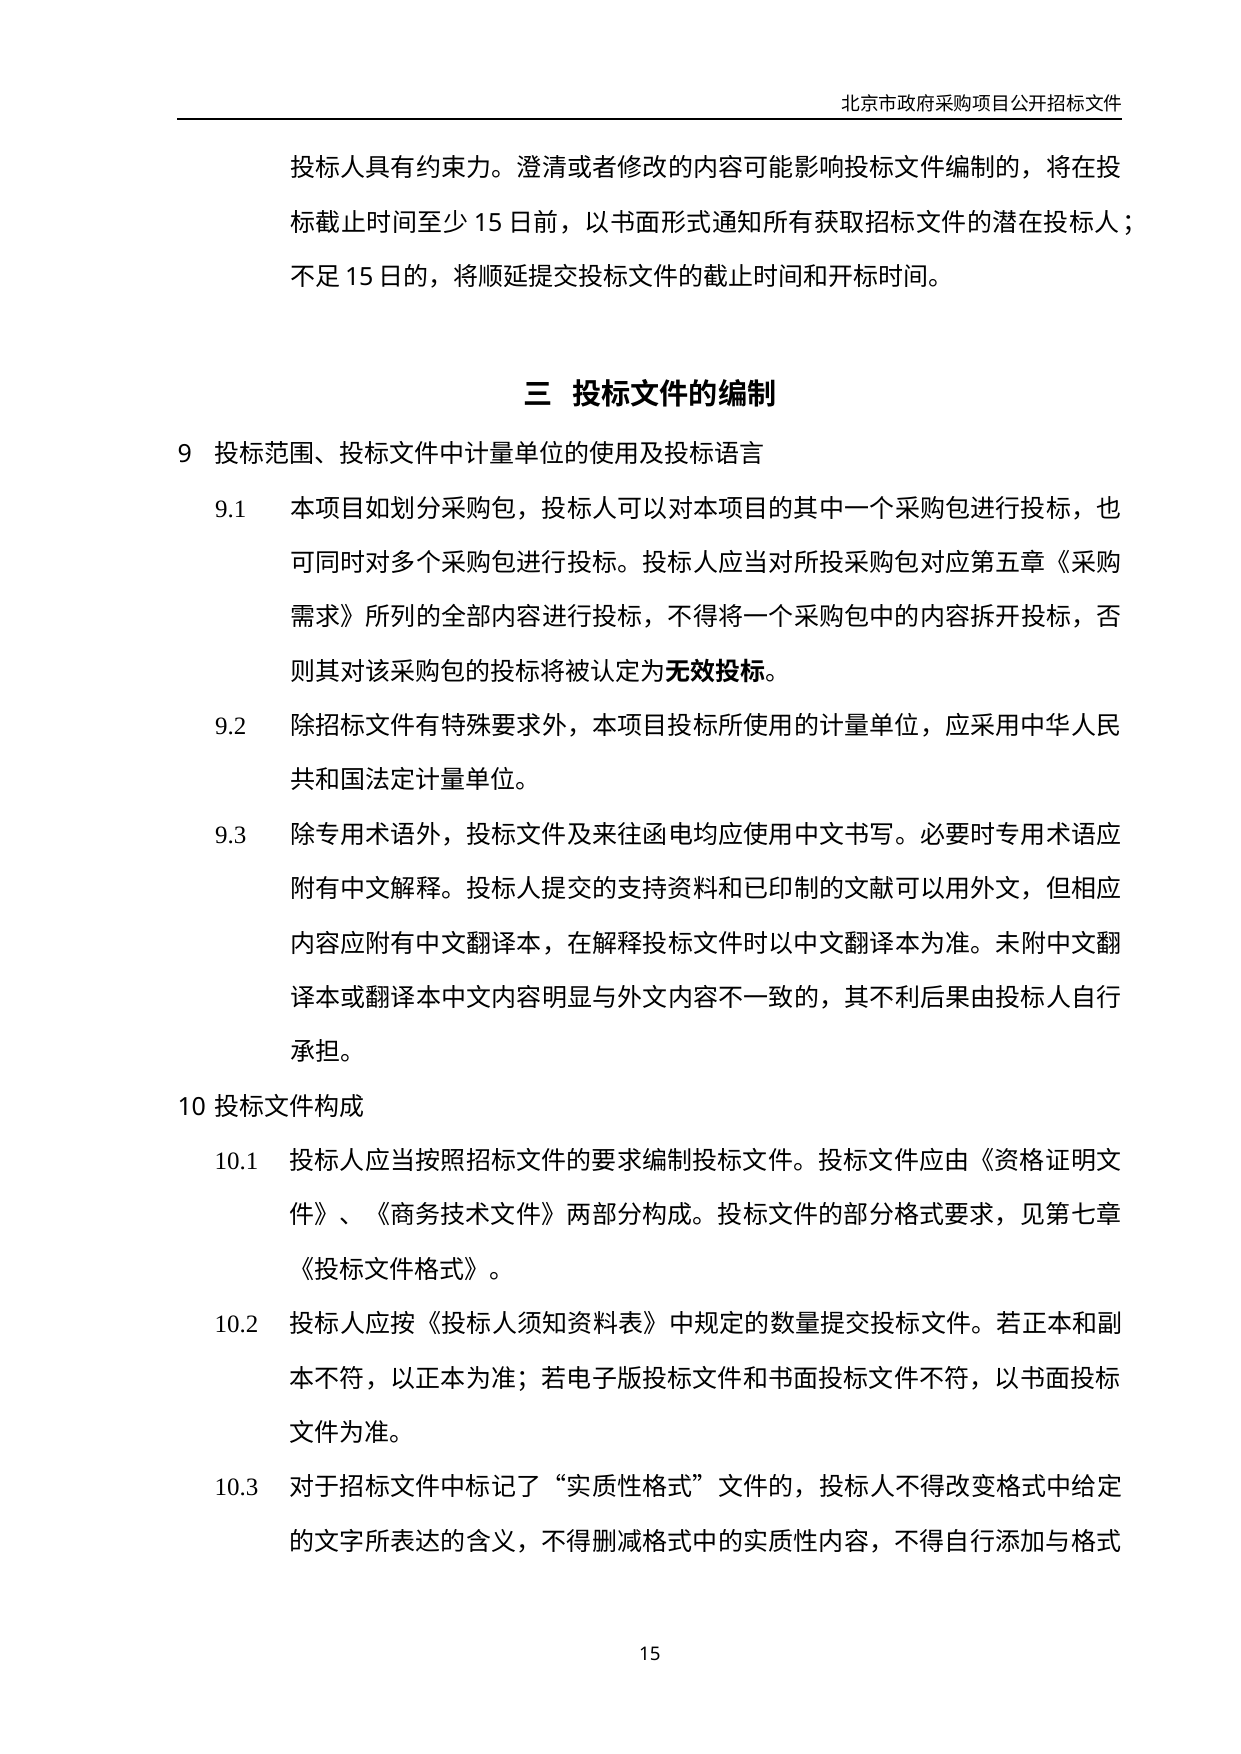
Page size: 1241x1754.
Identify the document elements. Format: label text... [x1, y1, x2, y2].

list 投标范围、投标文件中计量单位的使用及投标语言 [177, 434, 1122, 470]
list 投标文件构成 [177, 1086, 1122, 1122]
list 投标人应当按照招标文件的要求编制投标文件。投标文件应由《资格证明文件》、《商务技术文件》两部分构成。投标文件的部分格式要求，见第七章《投标文件格式》。 [214, 1141, 1122, 1286]
subtitle 三 投标文件的编制 [177, 370, 1122, 413]
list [215, 148, 1122, 293]
list 除招标文件有特殊要求外，本项目投标所使用的计量单位，应采用中华人民共和国法定计量单位。 [215, 706, 1122, 796]
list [214, 1467, 1122, 1557]
list 除专用术语外，投标文件及来往函电均应使用中文书写。必要时专用术语应附有中文解释。投标人提交的支持资料和已印制的文献可以用外文，但相应内容应附有中文翻译本，在解释投标文件时以中文翻译本为准。未附中文翻译本或翻译本中文内容明显与外文内容不一致的，其不利后果由投标人自行承担。 [215, 814, 1122, 1068]
list 本项目如划分采购包，投标人可以对本项目的其中一个采购包进行投标，也可同时对多个采购包进行投标。投标人应当对所投采购包对应第五章《采购需求》所列的全部内容进行投标，不得将一个采购包中的内容拆开投标，否则其对该采购包的投标将被认定为无效投标。 [215, 488, 1122, 687]
list 投标人应按《投标人须知资料表》中规定的数量提交投标文件。若正本和副本不符，以正本为准；若电子版投标文件和书面投标文件不符，以书面投标文件为准。 [214, 1304, 1122, 1449]
